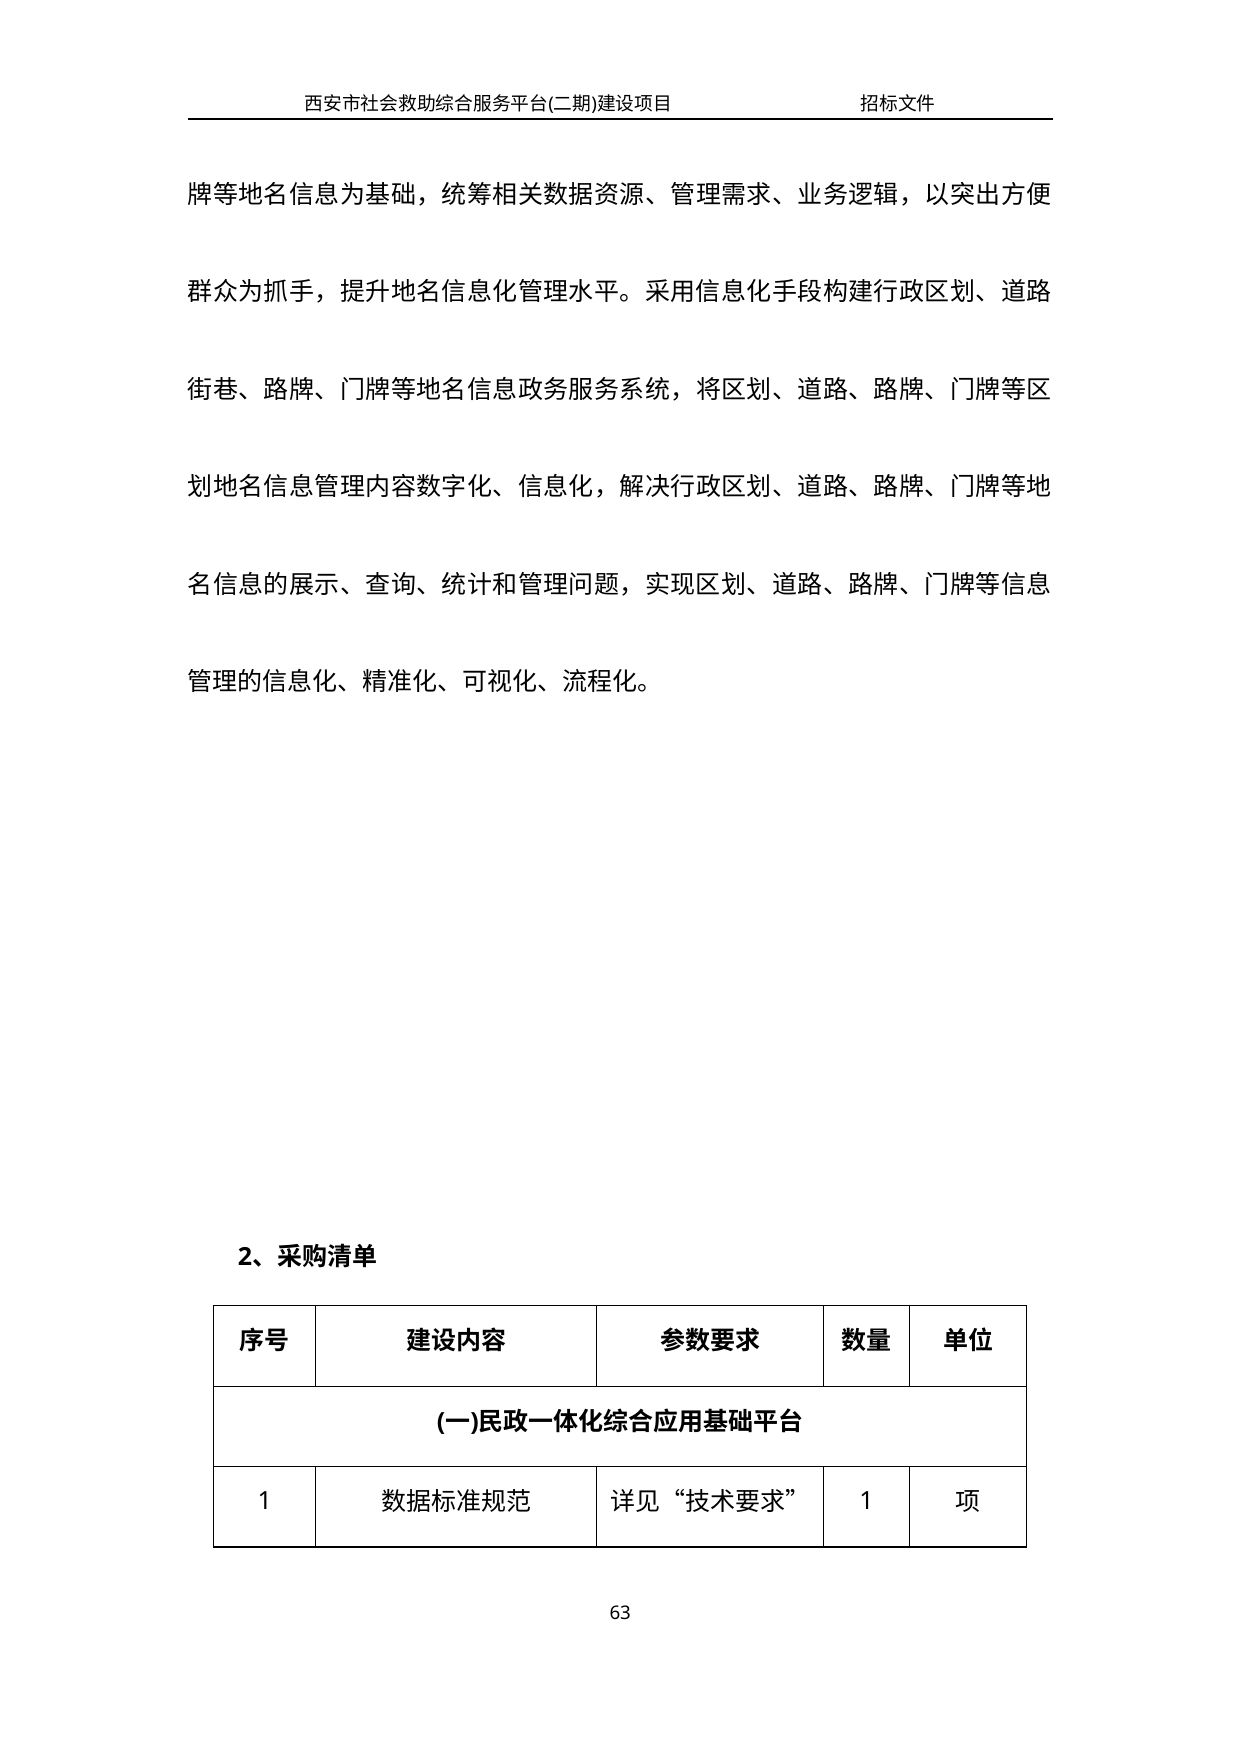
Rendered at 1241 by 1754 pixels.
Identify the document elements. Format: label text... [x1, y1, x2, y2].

table_cell 项 [910, 1467, 1026, 1546]
table_header 参数要求 [597, 1306, 823, 1386]
table_header 单位 [910, 1306, 1026, 1386]
table_header 数量 [824, 1306, 909, 1386]
table_cell (一)民政一体化综合应用基础平台 [214, 1387, 1026, 1466]
table_cell 数据标准规范 [316, 1467, 596, 1546]
subtitle 2、采购清单 [187, 1222, 1053, 1287]
table_cell 1 [824, 1467, 909, 1546]
table_header 建设内容 [316, 1306, 596, 1386]
table_cell 详见“技术要求” [597, 1467, 823, 1546]
table_header 序号 [214, 1306, 315, 1386]
table_cell 1 [214, 1467, 315, 1546]
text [187, 160, 1053, 712]
